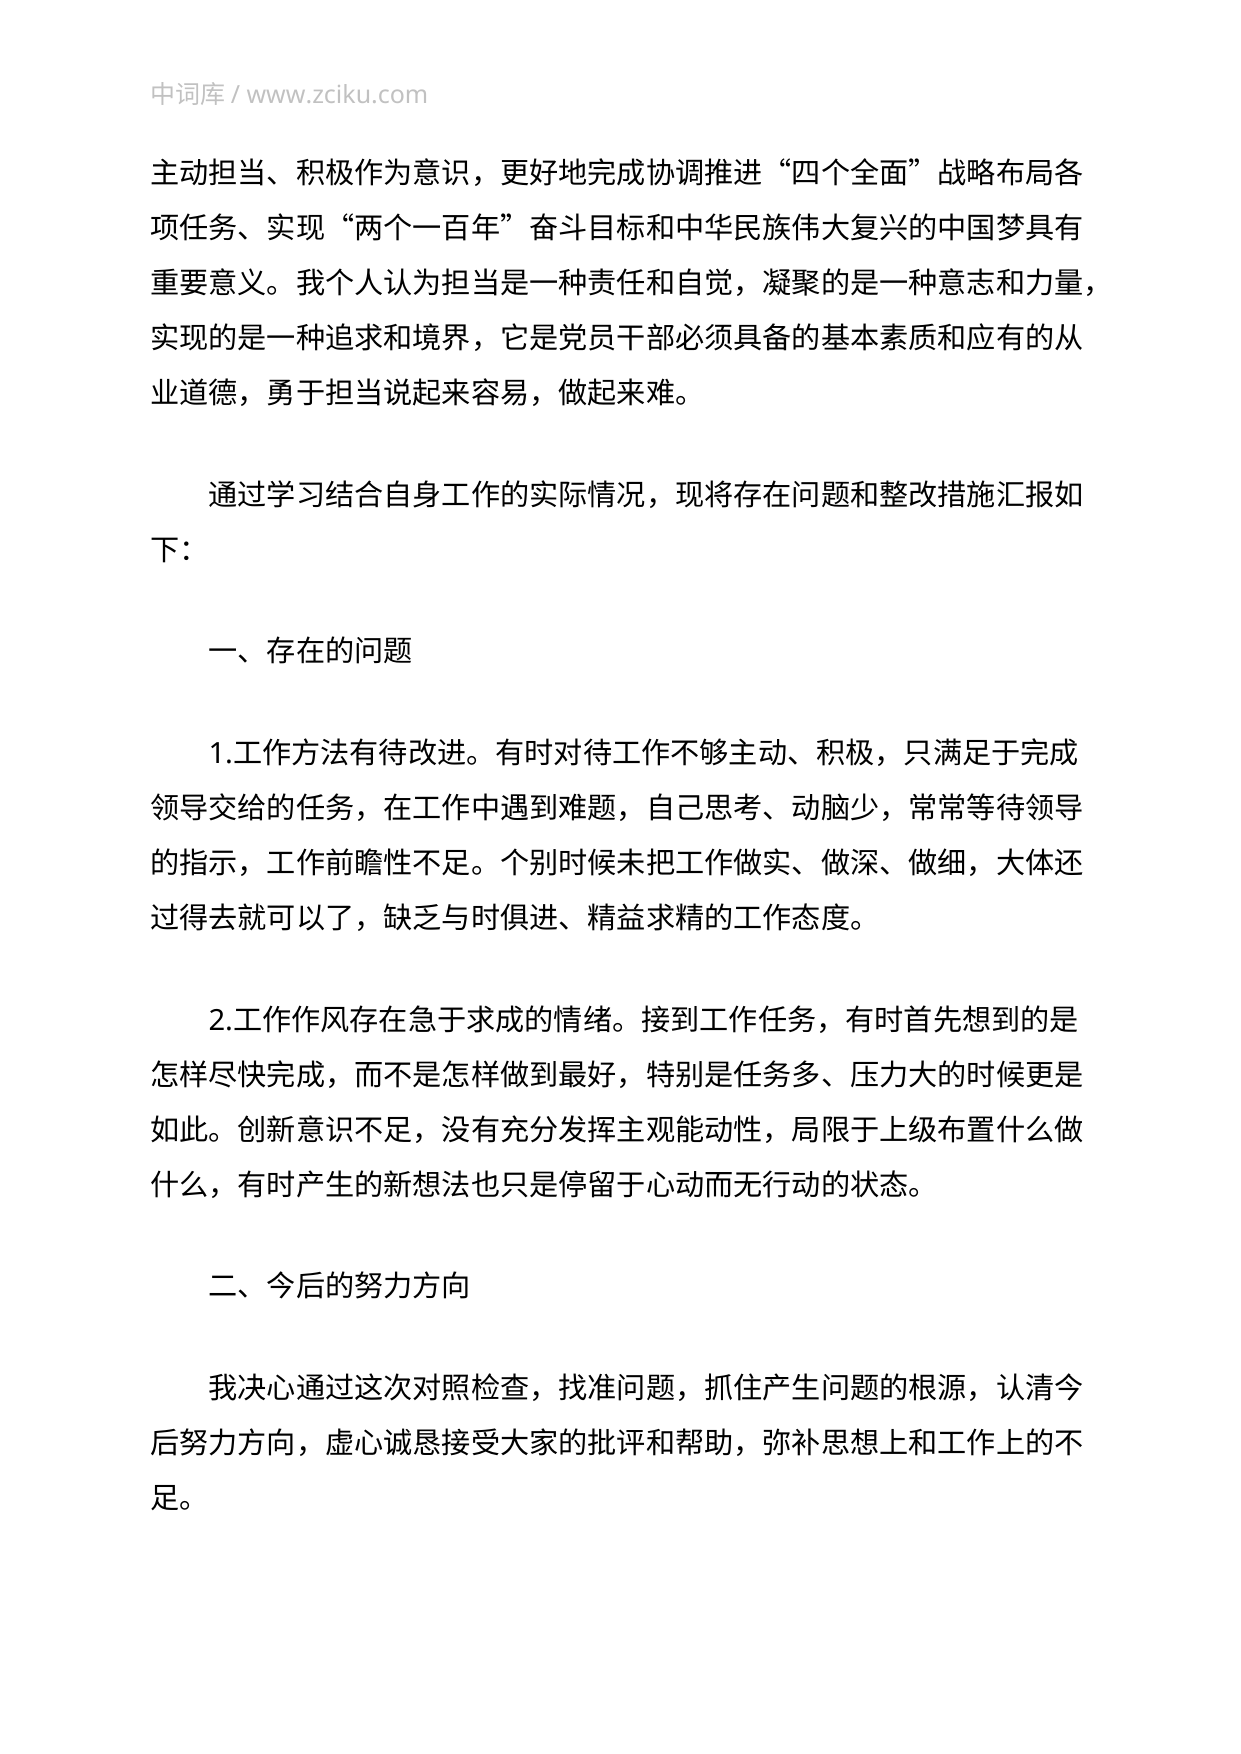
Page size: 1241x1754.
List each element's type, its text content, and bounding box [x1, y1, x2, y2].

text 二、今后的努力方向 [150, 1263, 1090, 1305]
text 我决心通过这次对照检查，找准问题，抓住产生问题的根源，认清今后努力方向，虚心诚恳接受大家的批评和帮助，弥补思想上和工作上的不足。 [150, 1365, 1090, 1517]
text 2.工作作风存在急于求成的情绪。接到工作任务，有时首先想到的是怎样尽快完成，而不是怎样做到最好，特别是任务多、压力大的时候更是如此。创新意识不足，没有充分发挥主观能动性，局限于上级布置什么做什么，有时产生的新想法也只是停留于心动而无行动的状态。 [150, 996, 1090, 1203]
text 1.工作方法有待改进。有时对待工作不够主动、积极，只满足于完成领导交给的任务，在工作中遇到难题，自己思考、动脑少，常常等待领导的指示，工作前瞻性不足。个别时候未把工作做实、做深、做细，大体还过得去就可以了，缺乏与时俱进、精益求精的工作态度。 [150, 730, 1090, 937]
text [150, 150, 1090, 412]
text 一、存在的问题 [150, 628, 1090, 670]
text 通过学习结合自身工作的实际情况，现将存在问题和整改措施汇报如下： [150, 471, 1090, 568]
